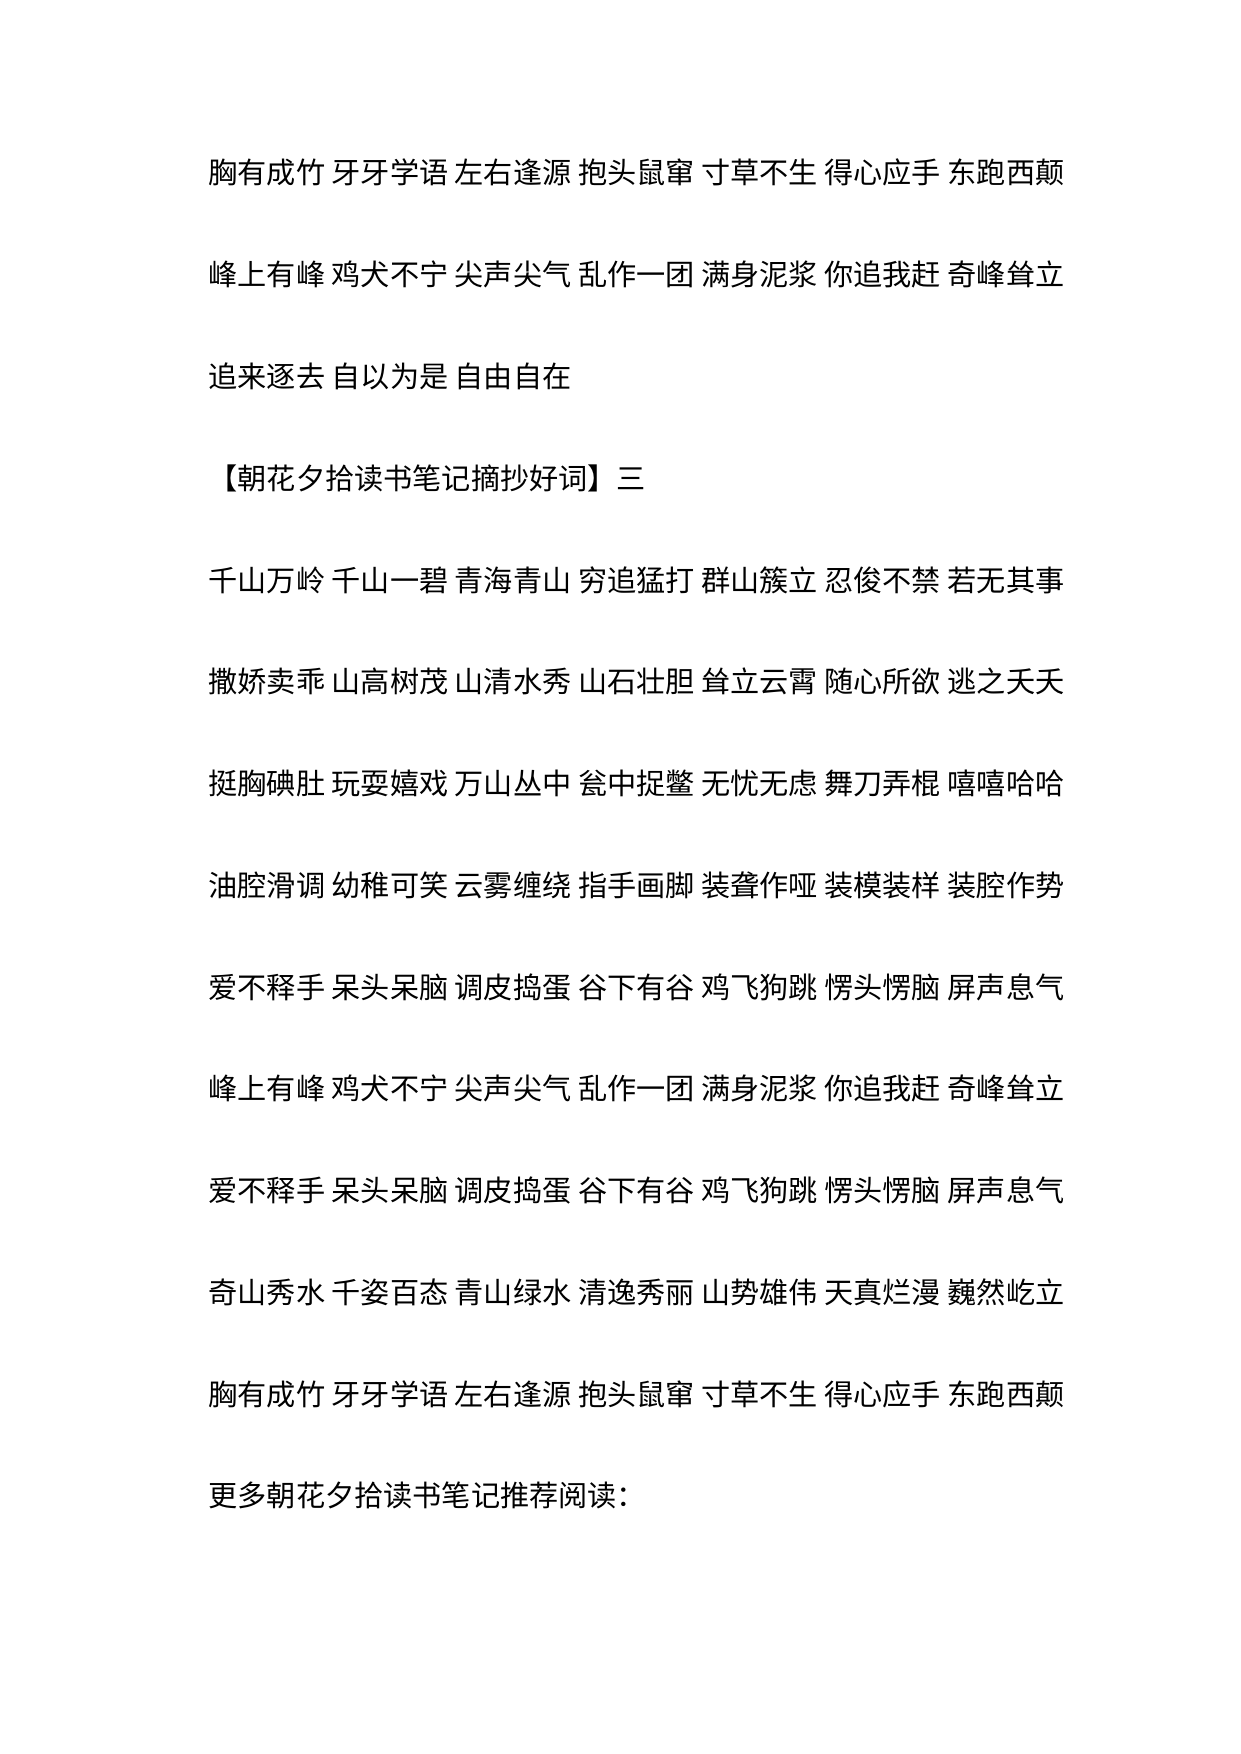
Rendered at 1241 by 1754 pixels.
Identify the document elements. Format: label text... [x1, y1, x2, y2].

text 胸有成竹 牙牙学语 左右逢源 抱头鼠窜 寸草不生 得心应手 东跑西颠 [150, 150, 1090, 192]
text 峰上有峰 鸡犬不宁 尖声尖气 乱作一团 满身泥浆 你追我赶 奇峰耸立 [150, 1066, 1090, 1108]
text 峰上有峰 鸡犬不宁 尖声尖气 乱作一团 满身泥浆 你追我赶 奇峰耸立 [150, 252, 1090, 294]
text 爱不释手 呆头呆脑 调皮捣蛋 谷下有谷 鸡飞狗跳 愣头愣脑 屏声息气 [150, 964, 1090, 1006]
text 油腔滑调 幼稚可笑 云雾缠绕 指手画脚 装聋作哑 装模装样 装腔作势 [150, 862, 1090, 905]
text 爱不释手 呆头呆脑 调皮捣蛋 谷下有谷 鸡飞狗跳 愣头愣脑 屏声息气 [150, 1168, 1090, 1210]
text 更多朝花夕拾读书笔记推荐阅读： [150, 1473, 1090, 1515]
text 千山万岭 千山一碧 青海青山 穷追猛打 群山簇立 忍俊不禁 若无其事 [150, 557, 1090, 599]
text 【朝花夕拾读书笔记摘抄好词】三 [150, 455, 1090, 498]
text 胸有成竹 牙牙学语 左右逢源 抱头鼠窜 寸草不生 得心应手 东跑西颠 [150, 1371, 1090, 1413]
text 挺胸碘肚 玩耍嬉戏 万山丛中 瓮中捉鳖 无忧无虑 舞刀弄棍 嘻嘻哈哈 [150, 761, 1090, 803]
text 撒娇卖乖 山高树茂 山清水秀 山石壮胆 耸立云霄 随心所欲 逃之夭夭 [150, 659, 1090, 701]
text 追来逐去 自以为是 自由自在 [150, 353, 1090, 396]
text 奇山秀水 千姿百态 青山绿水 清逸秀丽 山势雄伟 天真烂漫 巍然屹立 [150, 1269, 1090, 1312]
